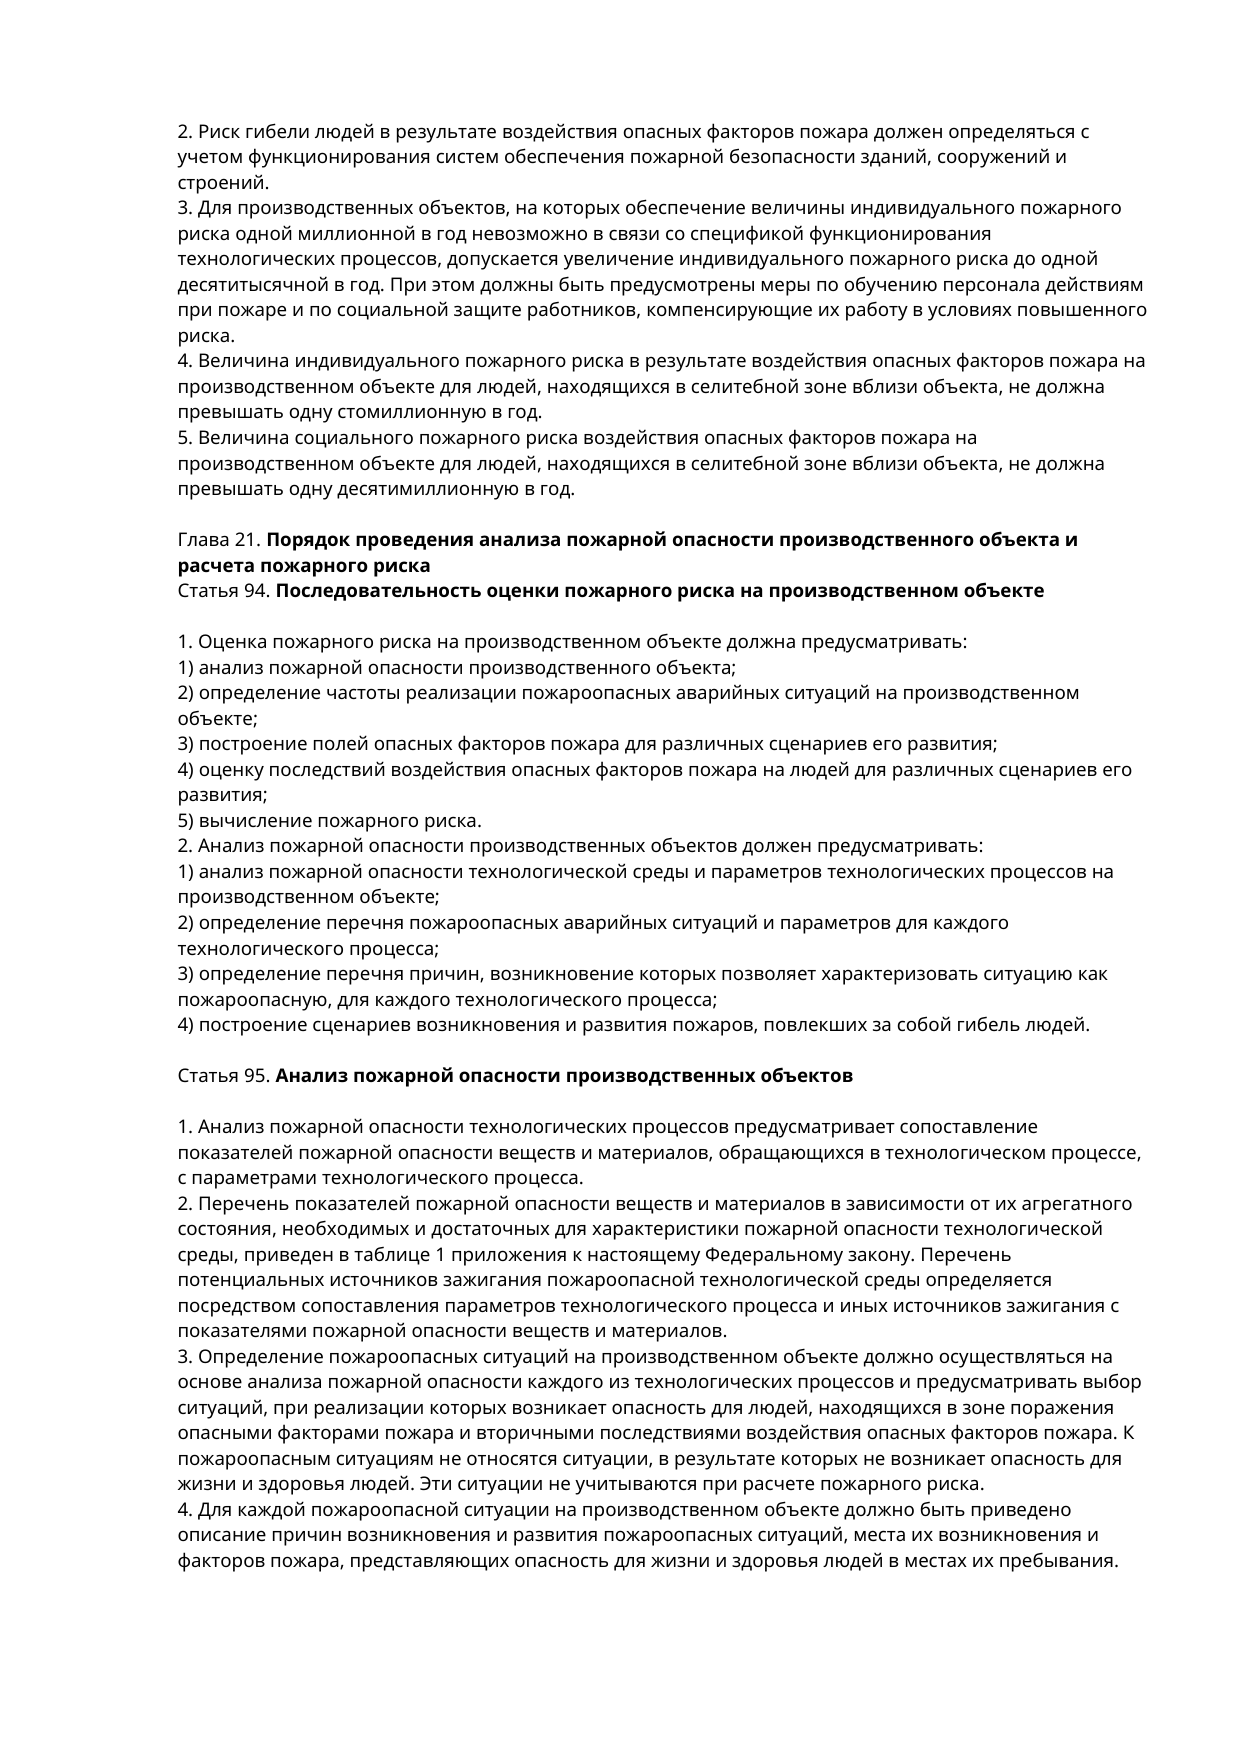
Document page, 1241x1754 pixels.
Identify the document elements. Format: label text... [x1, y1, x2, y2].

text 2. Перечень показателей пожарной опасности веществ и материалов в зависимости от их агрегатного состояния, необходимых и достаточных для характеристики пожарной опасности технологической среды, приведен в таблице 1 приложения к настоящему Федеральному закону. Перечень потенциальных источников зажигания пожароопасной технологической среды определяется посредством сопоставления параметров технологического процесса и иных источников зажигания с показателями пожарной опасности веществ и материалов. [177, 1190, 1152, 1343]
text 3. Для производственных объектов, на которых обеспечение величины индивидуального пожарного риска одной миллионной в год невозможно в связи со спецификой функционирования технологических процессов, допускается увеличение индивидуального пожарного риска до одной десятитысячной в год. При этом должны быть предусмотрены меры по обучению персонала действиям при пожаре и по социальной защите работников, компенсирующие их работу в условиях повышенного риска. [177, 195, 1152, 348]
text 4) построение сценариев возникновения и развития пожаров, повлекших за собой гибель людей. [177, 1011, 1152, 1037]
text Статья 95. Анализ пожарной опасности производственных объектов [177, 1062, 1152, 1088]
text Статья 94. Последовательность оценки пожарного риска на производственном объекте [177, 577, 1152, 603]
text 4. Величина индивидуального пожарного риска в результате воздействия опасных факторов пожара на производственном объекте для людей, находящихся в селитебной зоне вблизи объекта, не должна превышать одну стомиллионную в год. [177, 348, 1152, 424]
text 3) построение полей опасных факторов пожара для различных сценариев его развития; [177, 731, 1152, 756]
text 2. Анализ пожарной опасности производственных объектов должен предусматривать: [177, 833, 1152, 858]
text 3) определение перечня причин, возникновение которых позволяет характеризовать ситуацию как пожароопасную, для каждого технологического процесса; [177, 960, 1152, 1011]
text 2. Риск гибели людей в результате воздействия опасных факторов пожара должен определяться с учетом функционирования систем обеспечения пожарной безопасности зданий, сооружений и строений. [177, 118, 1152, 195]
text 5. Величина социального пожарного риска воздействия опасных факторов пожара на производственном объекте для людей, находящихся в селитебной зоне вблизи объекта, не должна превышать одну десятимиллионную в год. [177, 424, 1152, 501]
text 4) оценку последствий воздействия опасных факторов пожара на людей для различных сценариев его развития; [177, 756, 1152, 807]
text 1. Оценка пожарного риска на производственном объекте должна предусматривать: [177, 628, 1152, 654]
text 3. Определение пожароопасных ситуаций на производственном объекте должно осуществляться на основе анализа пожарной опасности каждого из технологических процессов и предусматривать выбор ситуаций, при реализации которых возникает опасность для людей, находящихся в зоне поражения опасными факторами пожара и вторичными последствиями воздействия опасных факторов пожара. К пожароопасным ситуациям не относятся ситуации, в результате которых не возникает опасность для жизни и здоровья людей. Эти ситуации не учитываются при расчете пожарного риска. [177, 1343, 1152, 1496]
text 4. Для каждой пожароопасной ситуации на производственном объекте должно быть приведено описание причин возникновения и развития пожароопасных ситуаций, места их возникновения и факторов пожара, представляющих опасность для жизни и здоровья людей в местах их пребывания. [177, 1496, 1152, 1573]
text 1) анализ пожарной опасности производственного объекта; [177, 654, 1152, 679]
text Глава 21. Порядок проведения анализа пожарной опасности производственного объекта и расчета пожарного риска [177, 526, 1152, 577]
text 1) анализ пожарной опасности технологической среды и параметров технологических процессов на производственном объекте; [177, 858, 1152, 909]
text 2) определение частоты реализации пожароопасных аварийных ситуаций на производственном объекте; [177, 679, 1152, 731]
text 1. Анализ пожарной опасности технологических процессов предусматривает сопоставление показателей пожарной опасности веществ и материалов, обращающихся в технологическом процессе, с параметрами технологического процесса. [177, 1113, 1152, 1190]
text 5) вычисление пожарного риска. [177, 807, 1152, 833]
text 2) определение перечня пожароопасных аварийных ситуаций и параметров для каждого технологического процесса; [177, 909, 1152, 960]
